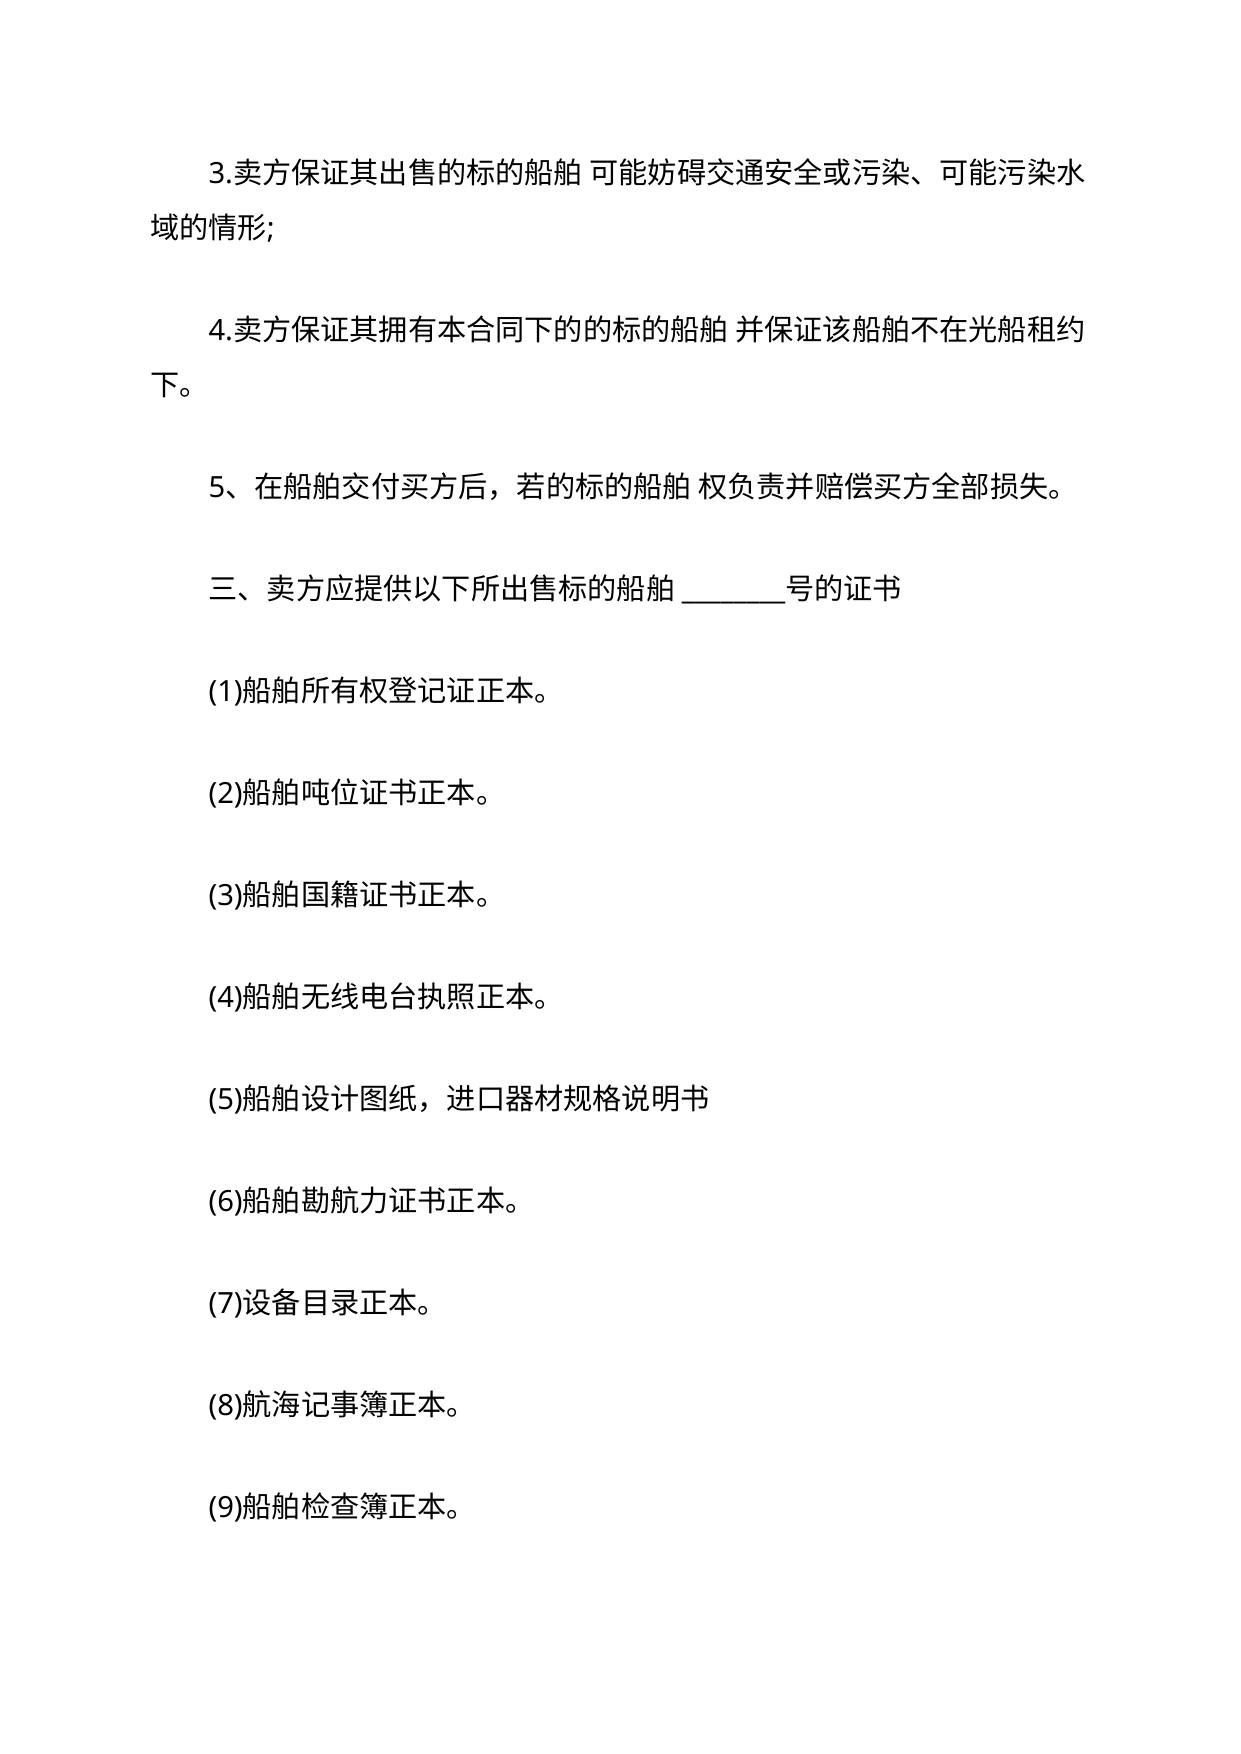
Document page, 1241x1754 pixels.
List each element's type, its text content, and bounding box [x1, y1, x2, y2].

text (9)船舶检查簿正本。 [150, 1483, 1090, 1526]
text (2)船舶吨位证书正本。 [150, 770, 1090, 812]
text (3)船舶国籍证书正本。 [150, 872, 1090, 914]
text (8)航海记事簿正本。 [150, 1382, 1090, 1424]
text (6)船舶勘航力证书正本。 [150, 1178, 1090, 1220]
text (5)船舶设计图纸，进口器材规格说明书 [150, 1076, 1090, 1118]
text 三、卖方应提供以下所出售标的船舶 ________号的证书 [150, 566, 1090, 608]
text (1)船舶所有权登记证正本。 [150, 668, 1090, 710]
text (4)船舶无线电台执照正本。 [150, 974, 1090, 1016]
text (7)设备目录正本。 [150, 1279, 1090, 1322]
text 4.卖方保证其拥有本合同下的的标的船舶 并保证该船舶不在光船租约下。 [150, 307, 1090, 404]
text 3.卖方保证其出售的标的船舶 可能妨碍交通安全或污染、可能污染水域的情形; [150, 150, 1090, 247]
text 5、在船舶交付买方后，若的标的船舶 权负责并赔偿买方全部损失。 [150, 464, 1090, 506]
